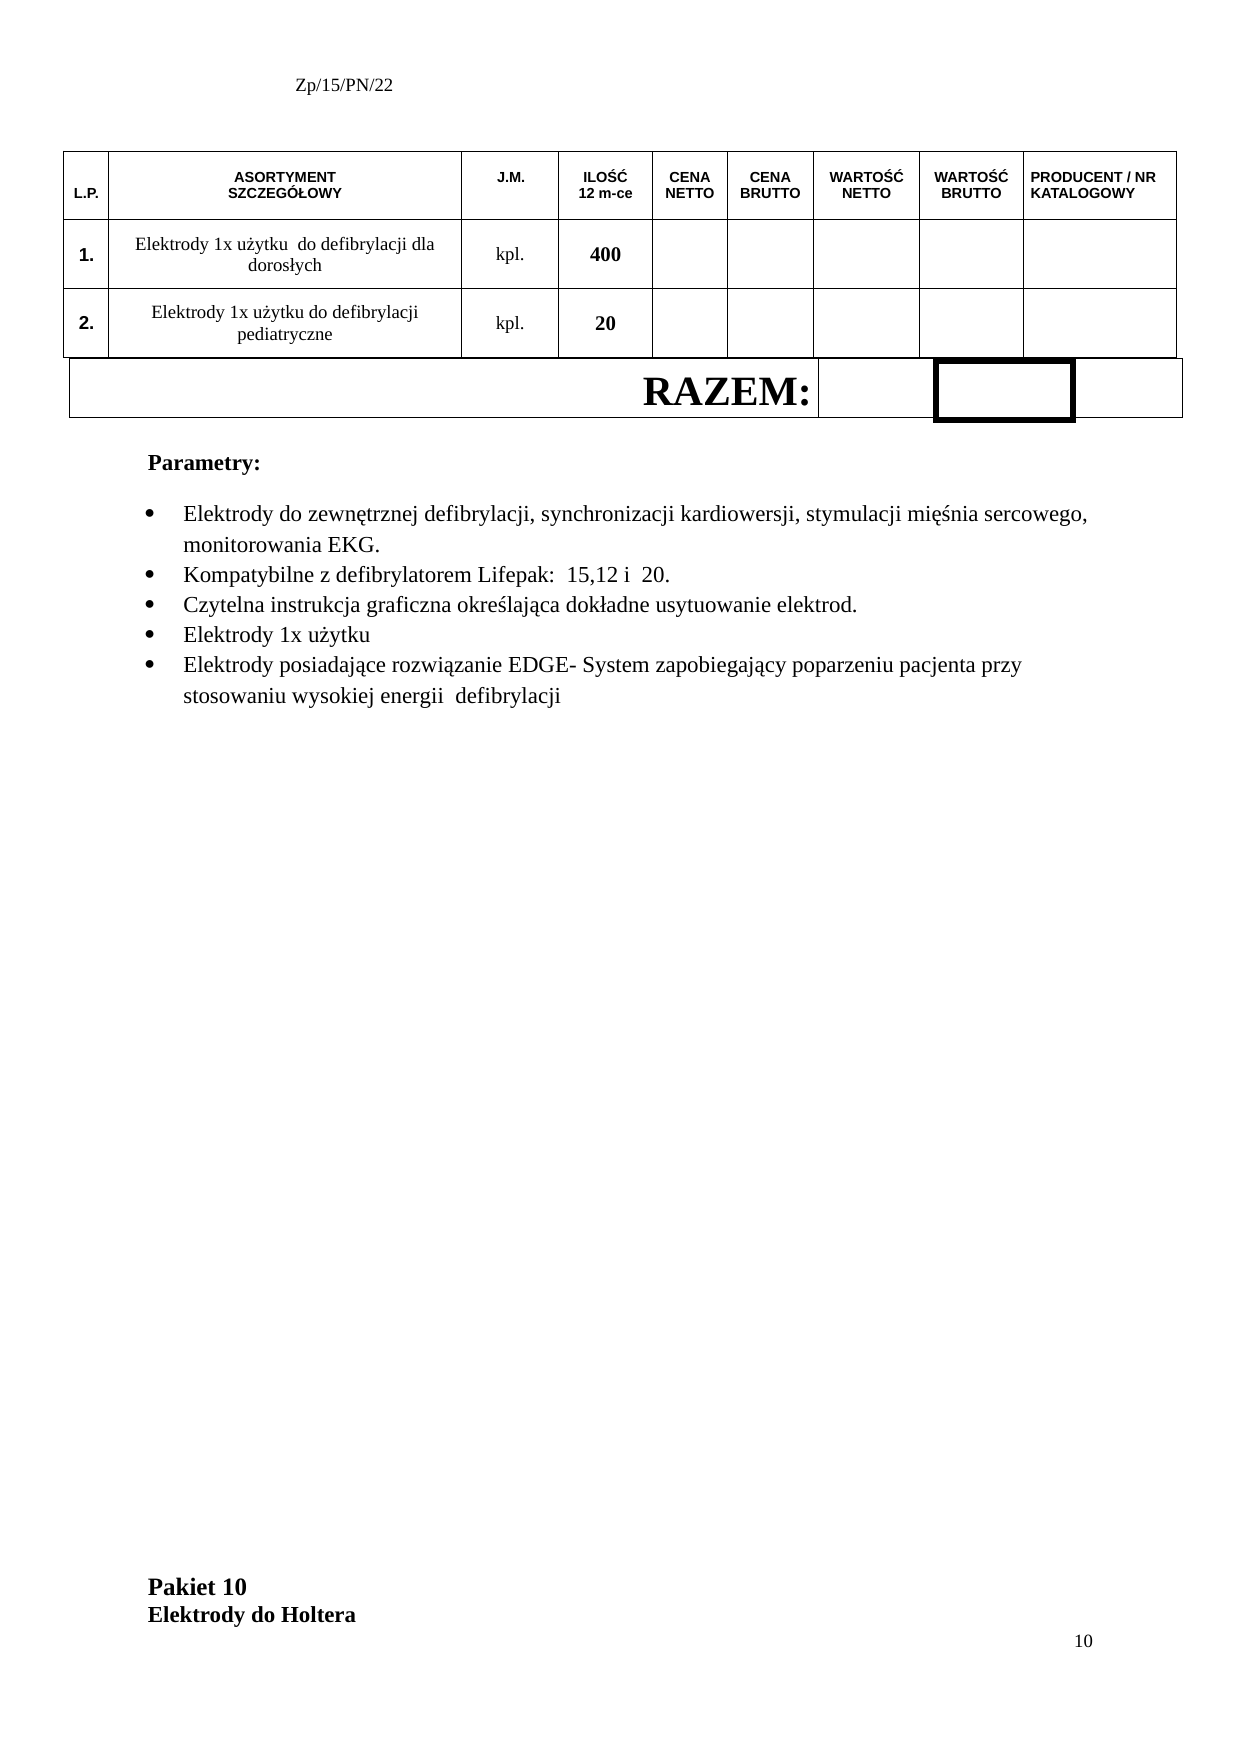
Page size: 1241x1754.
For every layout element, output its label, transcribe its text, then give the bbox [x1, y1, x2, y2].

list Czytelna instrukcja graficzna określająca dokładne usytuowanie elektrod. [146, 591, 1092, 617]
table_cell kpl. [462, 289, 558, 357]
table_cell 20 [559, 289, 652, 357]
table_header [939, 364, 1070, 417]
table_header [819, 359, 933, 417]
text Elektrody do Holtera [148, 1601, 1092, 1627]
table_header CENA BRUTTO [728, 152, 813, 219]
table_cell [814, 289, 919, 357]
table_header PRODUCENT / NR KATALOGOWY [1024, 152, 1176, 219]
table_cell [1024, 289, 1176, 357]
table_cell [728, 220, 813, 288]
table_cell [653, 289, 727, 357]
list Kompatybilne z defibrylatorem Lifepak: 15,12 i 20. [146, 561, 1092, 587]
table_header [1076, 359, 1182, 417]
list Elektrody posiadające rozwiązanie EDGE- System zapobiegający poparzeniu pacjenta przy stosowaniu wysokiej energii defibrylacji [146, 651, 1092, 708]
table_cell Elektrody 1x użytku do defibrylacji pediatryczne [109, 289, 461, 357]
table_cell 1. [64, 220, 108, 288]
text Parametry: [148, 449, 1092, 476]
text Pakiet 10 [148, 1572, 1092, 1601]
table_cell [814, 220, 919, 288]
table_header ASORTYMENT SZCZEGÓŁOWY [109, 152, 461, 219]
table_header RAZEM: [70, 359, 818, 417]
table_cell Elektrody 1x użytku do defibrylacji dla dorosłych [109, 220, 461, 288]
table_header WARTOŚĆ BRUTTO [920, 152, 1023, 219]
table_cell [1024, 220, 1176, 288]
table_cell [653, 220, 727, 288]
table_header ILOŚĆ 12 m-ce [559, 152, 652, 219]
table_cell kpl. [462, 220, 558, 288]
table_header L.P. [64, 152, 108, 219]
table_cell [920, 220, 1023, 288]
table_cell [728, 289, 813, 357]
list Elektrody do zewnętrznej defibrylacji, synchronizacji kardiowersji, stymulacji mięśnia sercowego, monitorowania EKG. [146, 500, 1092, 557]
table_cell 2. [64, 289, 108, 357]
table_header CENA NETTO [653, 152, 727, 219]
table_header WARTOŚĆ NETTO [814, 152, 919, 219]
table_cell 400 [559, 220, 652, 288]
list Elektrody 1x użytku [146, 621, 1092, 648]
table_cell [920, 289, 1023, 357]
table_header J.M. [462, 152, 558, 219]
